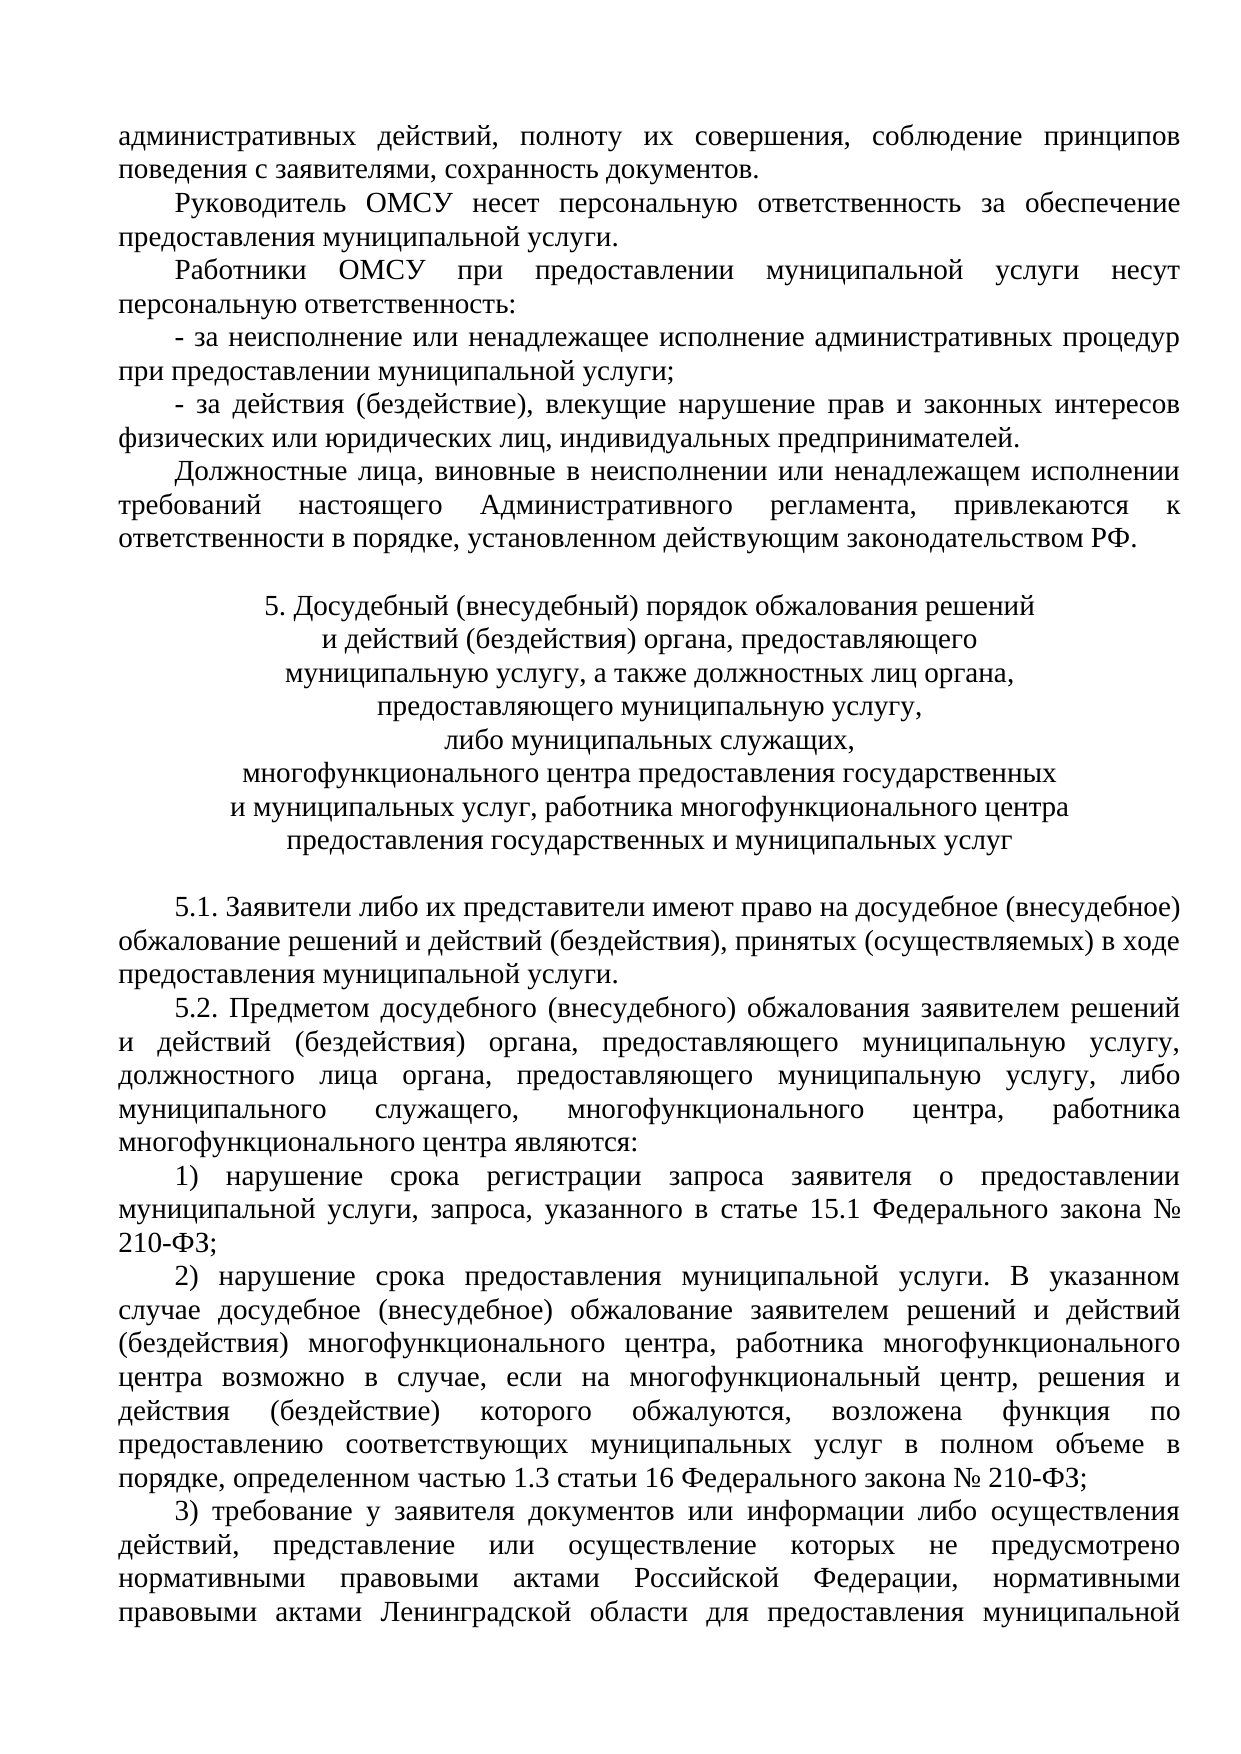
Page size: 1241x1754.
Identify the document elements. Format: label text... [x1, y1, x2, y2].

text 1) нарушение срока регистрации запроса заявителя о предоставлении муниципальной услуги, запроса, указанного в статье 15.1 Федерального закона № 210-ФЗ; [118, 1158, 1181, 1258]
text Руководитель ОМСУ несет персональную ответственность за обеспечение предоставления муниципальной услуги. [118, 185, 1181, 252]
text 5.1. Заявители либо их представители имеют право на досудебное (внесудебное) обжалование решений и действий (бездействия), принятых (осуществляемых) в ходе предоставления муниципальной услуги. [118, 889, 1181, 990]
text либо муниципальных служащих, [118, 722, 1181, 755]
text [118, 1493, 1181, 1627]
text муниципальную услугу, а также должностных лиц органа, [118, 655, 1181, 688]
text многофункционального центра предоставления государственных [118, 755, 1181, 789]
text 5.2. Предметом досудебного (внесудебного) обжалования заявителем решений и действий (бездействия) органа, предоставляющего муниципальную услугу, должностного лица органа, предоставляющего муниципальную услугу, либо муниципального служащего, многофункционального центра, работника многофункционального центра являются: [118, 990, 1181, 1158]
text и муниципальных услуг, работника многофункционального центра [118, 789, 1181, 822]
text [118, 118, 1181, 185]
text Должностные лица, виновные в неисполнении или ненадлежащем исполнении требований настоящего Административного регламента, привлекаются к ответственности в порядке, установленном действующим законодательством РФ. [118, 453, 1181, 554]
text и действий (бездействия) органа, предоставляющего [118, 621, 1181, 655]
text - за неисполнение или ненадлежащее исполнение административных процедур при предоставлении муниципальной услуги; [118, 319, 1181, 386]
text 2) нарушение срока предоставления муниципальной услуги. В указанном случае досудебное (внесудебное) обжалование заявителем решений и действий (бездействия) многофункционального центра, работника многофункционального центра возможно в случае, если на многофункциональный центр, решения и действия (бездействие) которого обжалуются, возложена функция по предоставлению соответствующих муниципальных услуг в полном объеме в порядке, определенном частью 1.3 статьи 16 Федерального закона № 210-ФЗ; [118, 1258, 1181, 1493]
text предоставления государственных и муниципальных услуг [118, 822, 1181, 856]
text 5. Досудебный (внесудебный) порядок обжалования решений [118, 588, 1181, 621]
text Работники ОМСУ при предоставлении муниципальной услуги несут персональную ответственность: [118, 252, 1181, 319]
text предоставляющего муниципальную услугу, [118, 688, 1181, 722]
text - за действия (бездействие), влекущие нарушение прав и законных интересов физических или юридических лиц, индивидуальных предпринимателей. [118, 386, 1181, 453]
